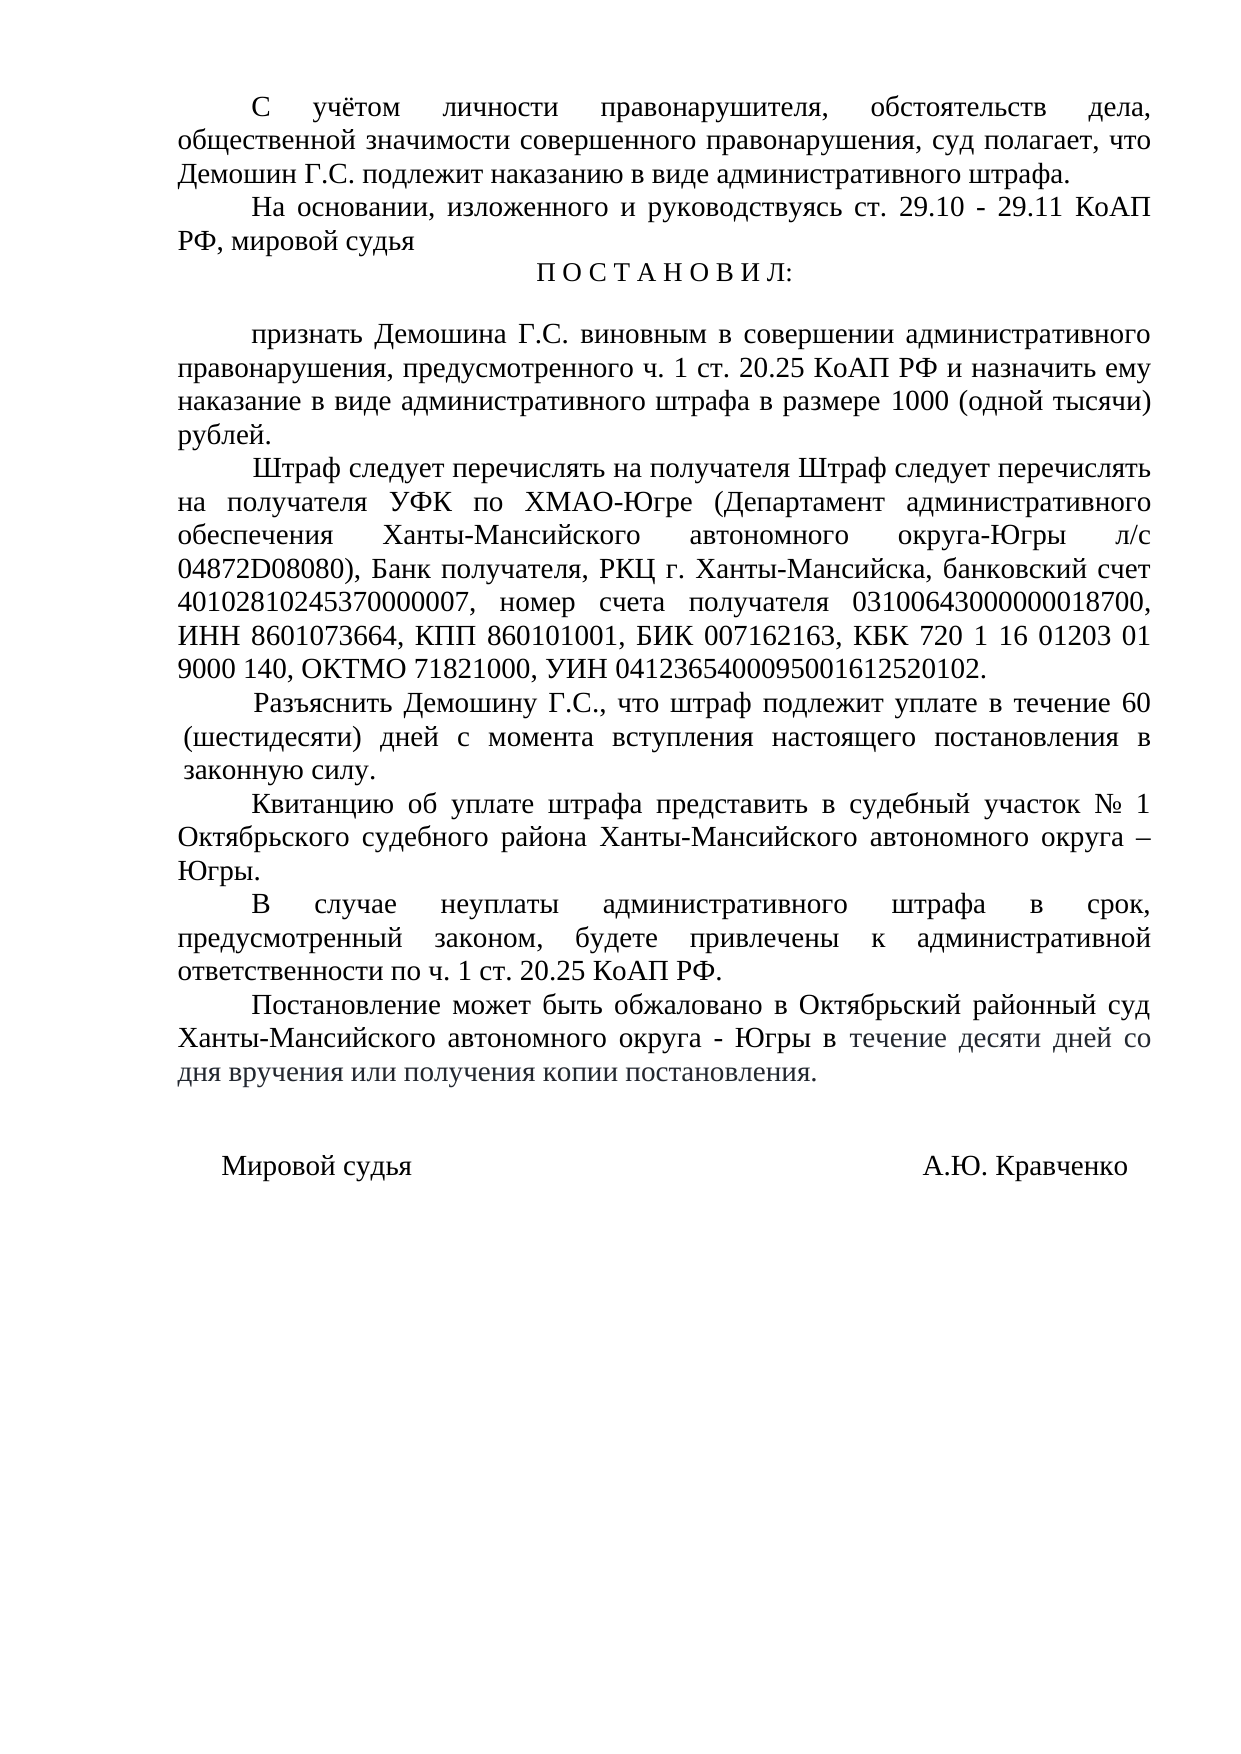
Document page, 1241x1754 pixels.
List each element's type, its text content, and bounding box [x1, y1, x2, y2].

text Разъяснить Демошину Г.С., что штраф подлежит уплате в течение 60 (шестидесяти) дней с момента вступления настоящего постановления в законную силу. [183, 685, 1152, 786]
text П О С Т А Н О В И Л: [177, 256, 1152, 287]
text В случае неуплаты административного штрафа в срок, предусмотренный законом, будете привлечены к административной ответственности по ч. 1 ст. 20.25 КоАП РФ. [177, 886, 1152, 987]
text На основании, изложенного и руководствуясь ст. 29.10 - 29.11 КоАП РФ, мировой судья [177, 189, 1152, 256]
text Мировой судья А.Ю. Кравченко [177, 1148, 1152, 1181]
text Постановление может быть обжаловано в Октябрьский районный суд Ханты-Мансийского автономного округа - Югры в течение десяти дней со дня вручения или получения копии постановления. [177, 987, 1152, 1088]
text признать Демошина Г.С. виновным в совершении административного правонарушения, предусмотренного ч. 1 ст. 20.25 КоАП РФ и назначить ему наказание в виде административного штрафа в размере 1000 (одной тысячи) рублей. [177, 316, 1152, 450]
text С учётом личности правонарушителя, обстоятельств дела, общественной значимости совершенного правонарушения, суд полагает, что Демошин Г.С. подлежит наказанию в виде административного штрафа. [177, 89, 1152, 189]
text Штраф следует перечислять на получателя Штраф следует перечислять на получателя УФК по ХМАО-Югре (Департамент административного обеспечения Ханты-Мансийского автономного округа-Югры л/с 04872D08080), Банк получателя, РКЦ г. Ханты-Мансийска, банковский счет 40102810245370000007, номер счета получателя 03100643000000018700, ИНН 8601073664, КПП 860101001, БИК 007162163, КБК 720 1 16 01203 01 9000 140, ОКТМО 71821000, УИН 0412365400095001612520102. [177, 450, 1152, 685]
text Квитанцию об уплате штрафа представить в судебный участок № 1 Октябрьского судебного района Ханты-Мансийского автономного округа – Югры. [177, 786, 1152, 886]
